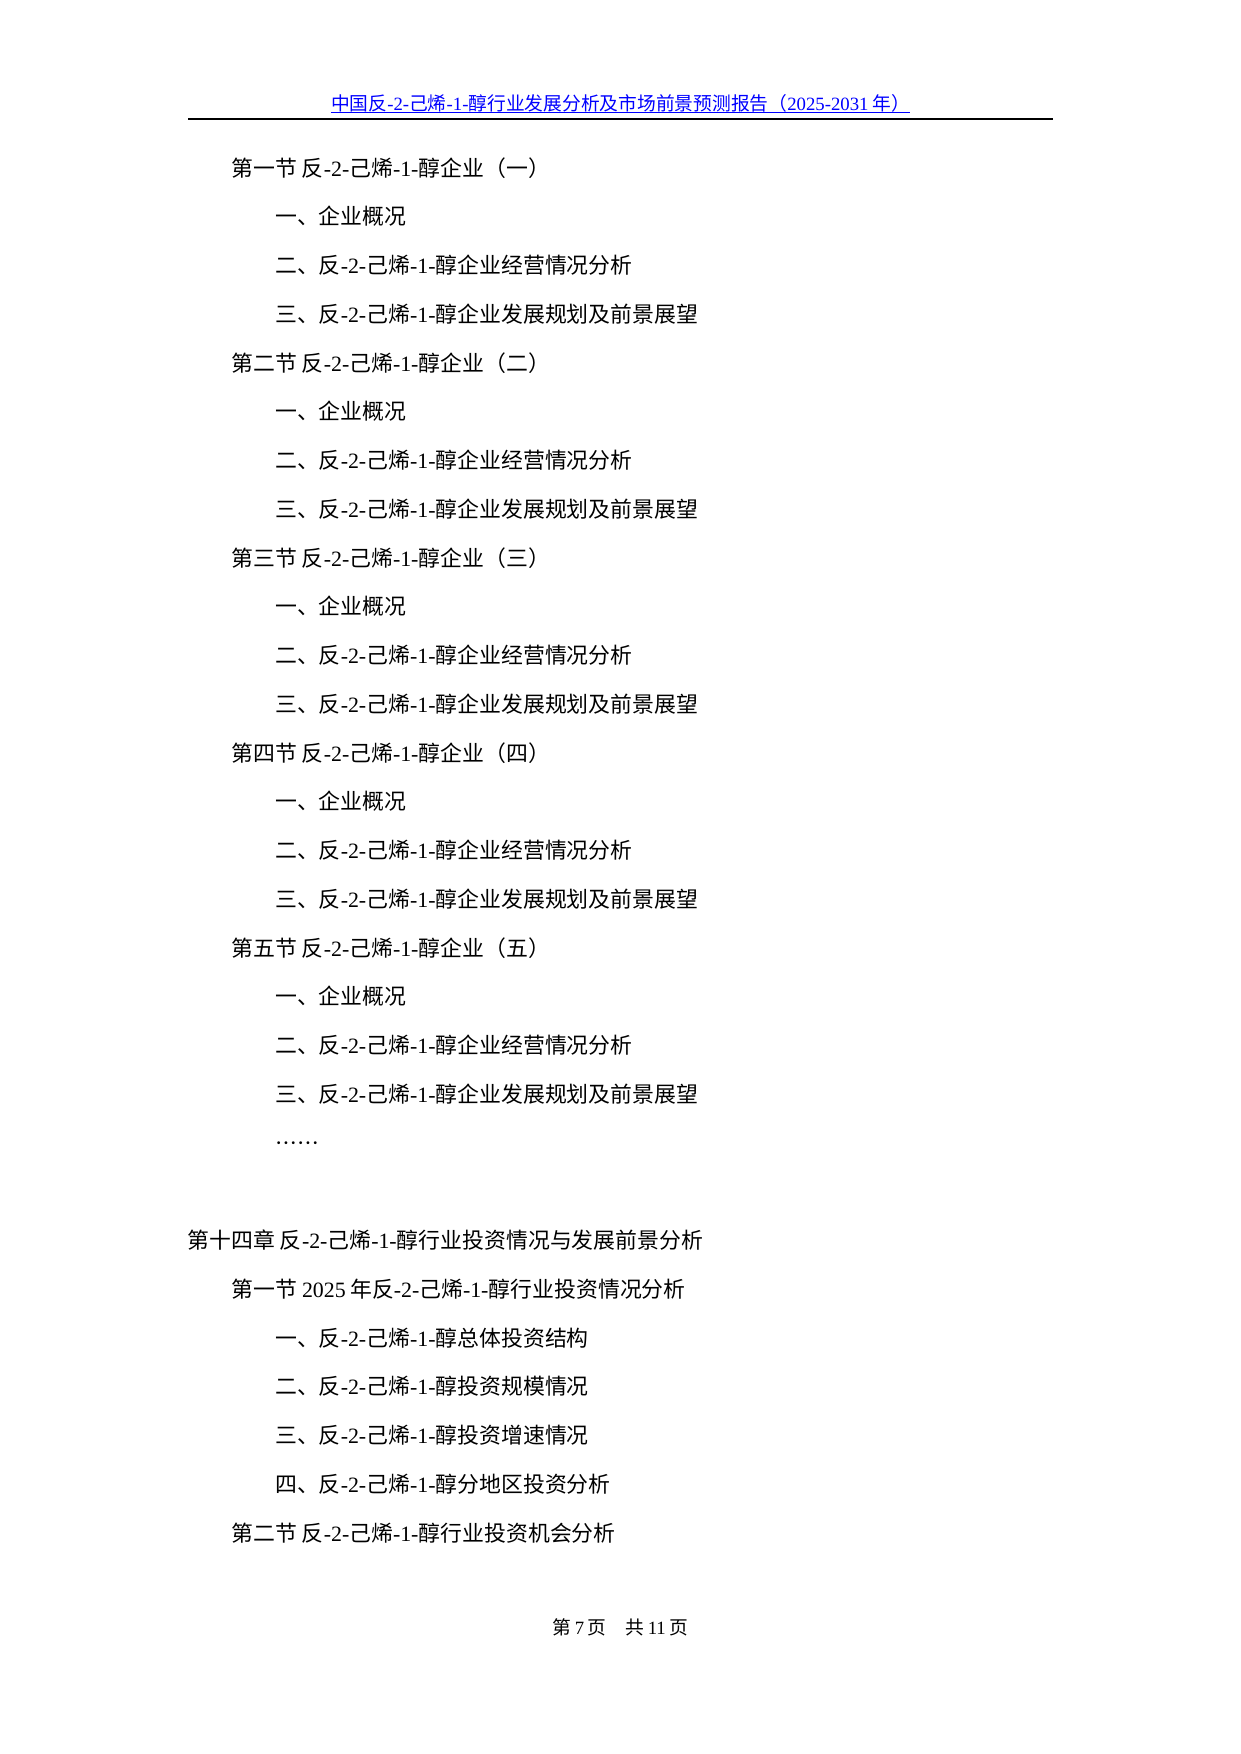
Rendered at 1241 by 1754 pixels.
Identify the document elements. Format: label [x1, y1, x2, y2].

text [187, 150, 1053, 1548]
